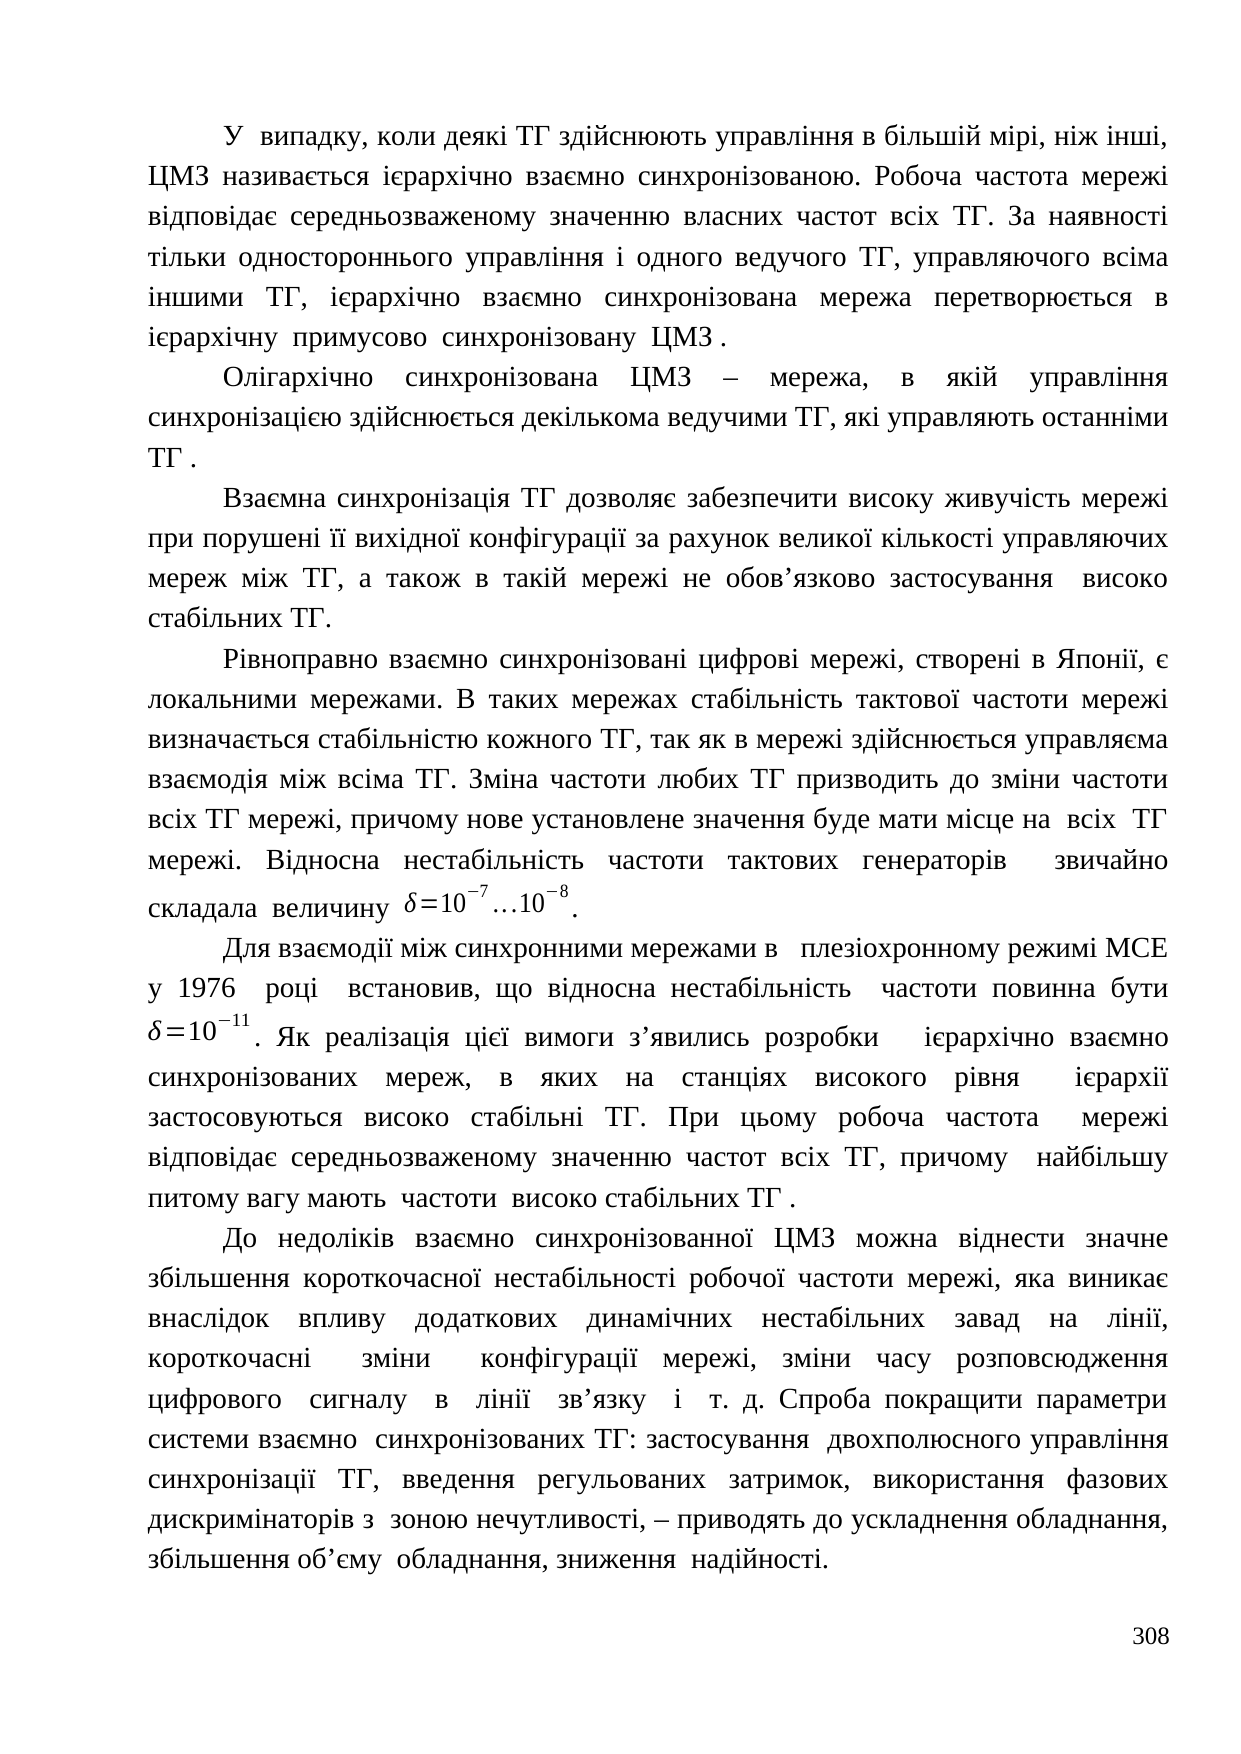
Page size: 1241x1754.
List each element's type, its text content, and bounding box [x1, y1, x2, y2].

text Взаємна синхронізація ТГ дозволяє забезпечити високу живучість мережі при порушені її вихідної конфігурації за рахунок великої кількості управляючих мереж між ТГ, а також в такій мережі не обов’язково застосування високо стабільних ТГ. [148, 480, 1169, 634]
text До недоліків взаємно синхронізованної ЦМЗ можна віднести значне збільшення короткочасної нестабільності робочої частоти мережі, яка виникає внаслідок впливу додаткових динамічних нестабільних завад на лінії, короткочасні зміни конфігурації мережі, зміни часу розповсюдження цифрового сигналу в лінії зв’язку і т. д. Спроба покращити параметри системи взаємно синхронізованих ТГ: застосування двохполюсного управління синхронізації ТГ, введення регульованих затримок, використання фазових дискримінаторів з зоною нечутливості, – приводять до ускладнення обладнання, збільшення об’єму обладнання, зниження надійності. [148, 1220, 1169, 1575]
text Олігархічно синхронізована ЦМЗ – мережа, в якій управління синхронізацією здійснюється декількома ведучими ТГ, які управляють останніми ТГ . [148, 359, 1169, 473]
text У випадку, коли деякі ТГ здійснюють управління в більшій мірі, ніж інші, ЦМЗ називається ієрархічно взаємно синхронізованою. Робоча частота мережі відповідає середньозваженому значенню власних частот всіх ТГ. За наявності тільки одностороннього управління і одного ведучого ТГ, управляючого всіма іншими ТГ, ієрархічно взаємно синхронізована мережа перетворюється в ієрархічну примусово синхронізовану ЦМЗ . [148, 118, 1169, 353]
text Рівноправно взаємно синхронізовані цифрові мережі, створені в Японії, є локальними мережами. В таких мережах стабільність тактової частоти мережі визначається стабільністю кожного ТГ, так як в мережі здійснюється управляєма взаємодія між всіма ТГ. Зміна частоти любих ТГ призводить до зміни частоти всіх ТГ мережі, причому нове установлене значення буде мати місце на всіх ТГ мережі. Відносна нестабільність частоти тактових генераторів звичайно складала величину . [148, 641, 1169, 924]
text Для взаємодії між синхронними мережами в плезіохронному режимі МСЕ у 1976 році встановив, що відносна нестабільність частоти повинна бути . Як реалізація цієї вимоги з’явились розробки ієрархічно взаємно синхронізованих мереж, в яких на станціях високого рівня ієрархії застосовуються високо стабільні ТГ. При цьому робоча частота мережі відповідає середньозваженому значенню частот всіх ТГ, причому найбільшу питому вагу мають частоти високо стабільних ТГ . [148, 930, 1169, 1213]
